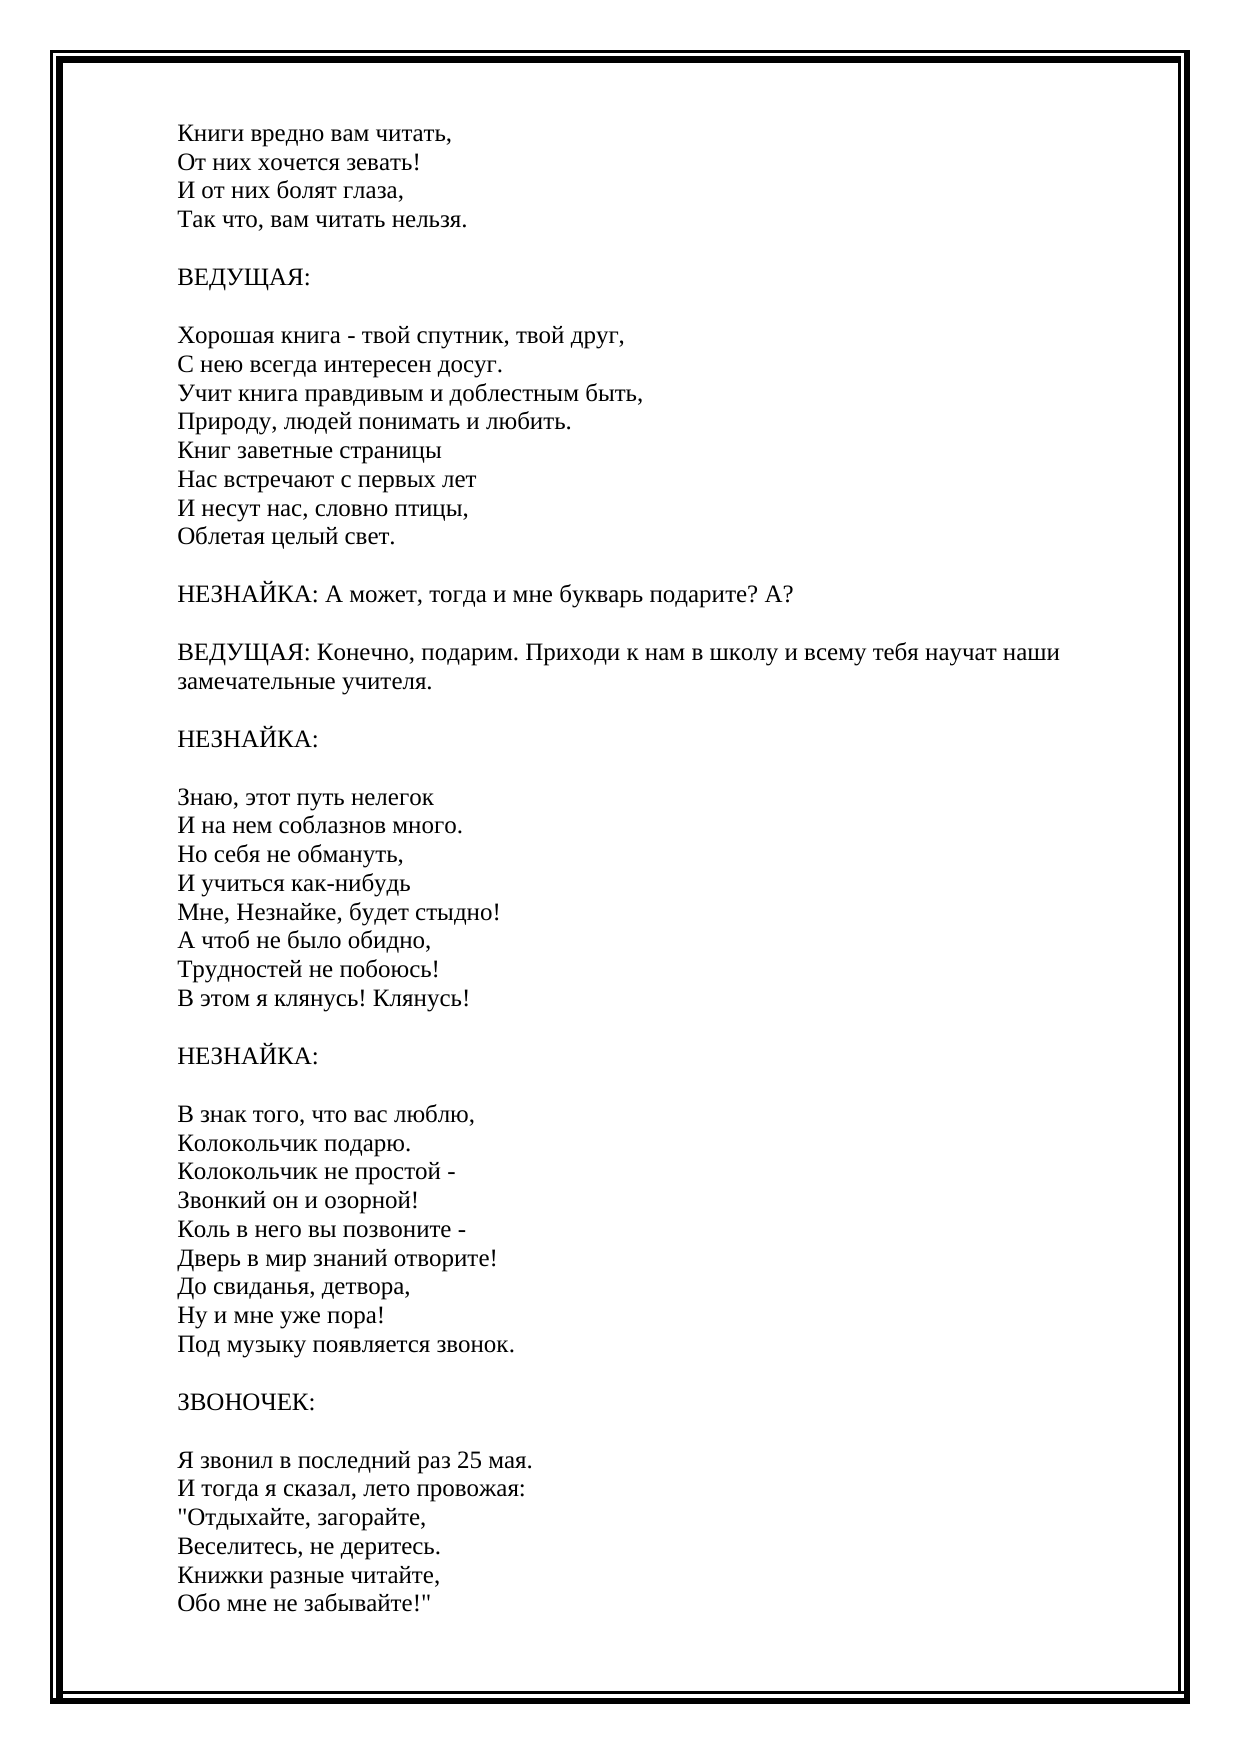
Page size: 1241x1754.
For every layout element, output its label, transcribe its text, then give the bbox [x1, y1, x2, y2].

text В знак того, что вас люблю, Колокольчик подарю. Колокольчик не простой - Звонкий он и озорной! Коль в него вы позвоните - Дверь в мир знаний отворите! До свиданья, детвора, Ну и мне уже пора! Под музыку появляется звонок. [177, 1099, 1152, 1358]
text ВЕДУЩАЯ: [177, 262, 1152, 291]
text Знаю, этот путь нелегок И на нем соблазнов много. Но себя не обмануть, И учиться как-нибудь Мне, Незнайке, будет стыдно! А чтоб не было обидно, Трудностей не побоюсь! В этом я клянусь! Клянусь! [177, 782, 1152, 1012]
text ВЕДУЩАЯ: Конечно, подарим. Приходи к нам в школу и всему тебя научат наши замечательные учителя. [177, 637, 1152, 695]
text Хорошая книга - твой спутник, твой друг, С нею всегда интересен досуг. Учит книга правдивым и доблестным быть, Природу, людей понимать и любить. Книг заветные страницы Нас встречают с первых лет И несут нас, словно птицы, Облетая целый свет. [177, 320, 1152, 550]
text НЕЗНАЙКА: А может, тогда и мне букварь подарите? А? [177, 579, 1152, 608]
text НЕЗНАЙКА: [177, 1041, 1152, 1070]
text ЗВОНОЧЕК: [177, 1387, 1152, 1416]
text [177, 1445, 1152, 1617]
text Книги вредно вам читать, От них хочется зевать! И от них болят глаза, Так что, вам читать нельзя. [177, 118, 1152, 233]
text НЕЗНАЙКА: [177, 724, 1152, 753]
